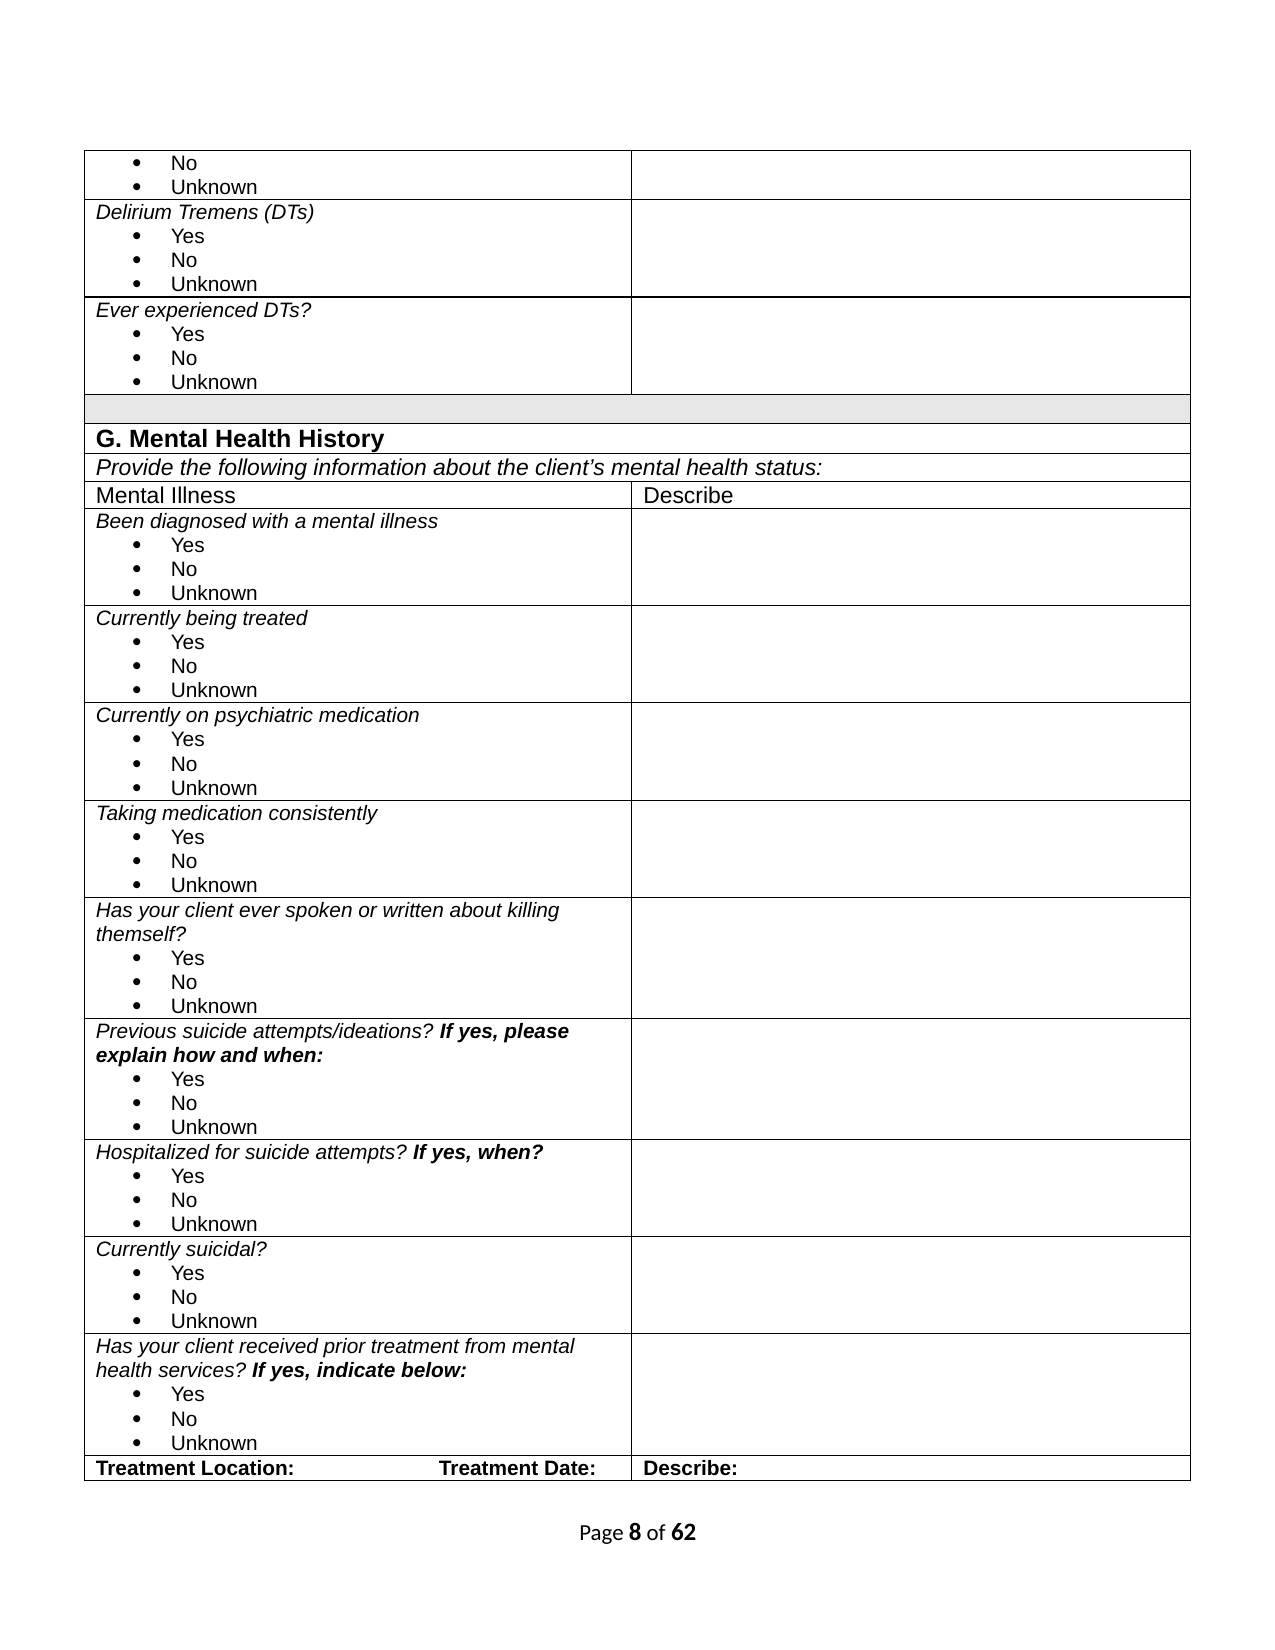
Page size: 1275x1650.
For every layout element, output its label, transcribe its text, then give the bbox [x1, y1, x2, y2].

table_cell Hospitalized for suicide attempts? If yes, when? Yes No Unknown [85, 1140, 631, 1236]
table_cell Provide the following information about the client’s mental health status: [85, 454, 1190, 481]
table_cell Describe [632, 482, 1190, 508]
table_cell [632, 1237, 1190, 1333]
table_cell [632, 200, 1190, 296]
table_cell Ever experienced DTs? Yes No Unknown [85, 298, 631, 393]
table_cell Currently suicidal? Yes No Unknown [85, 1237, 631, 1333]
table_cell [632, 1334, 1190, 1454]
table_cell [85, 395, 1190, 423]
table_cell G. Mental Health History [85, 424, 1190, 453]
table_cell [632, 298, 1190, 393]
table_cell Currently on psychiatric medication Yes No Unknown [85, 703, 631, 799]
table_cell [632, 801, 1190, 897]
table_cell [85, 151, 631, 199]
table_cell Previous suicide attempts/ideations? If yes, please explain how and when: Yes No Unknown [85, 1019, 631, 1139]
table_cell Delirium Tremens (DTs) Yes No Unknown [85, 200, 631, 296]
table_cell Taking medication consistently Yes No Unknown [85, 801, 631, 897]
table_cell Has your client ever spoken or written about killing themself? Yes No Unknown [85, 898, 631, 1018]
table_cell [85, 1456, 631, 1479]
table_cell Currently being treated Yes No Unknown [85, 606, 631, 702]
table_cell Describe: [632, 1456, 1190, 1479]
table_cell [632, 1019, 1190, 1139]
table_cell [632, 1140, 1190, 1236]
table_cell [632, 509, 1190, 605]
table_cell Mental Illness [85, 482, 631, 508]
table_cell [632, 898, 1190, 1018]
table_cell Has your client received prior treatment from mental health services? If yes, indicate below: Yes No Unknown [85, 1334, 631, 1454]
table_cell [632, 151, 1190, 199]
table_cell Been diagnosed with a mental illness Yes No Unknown [85, 509, 631, 605]
table_cell [632, 703, 1190, 799]
table_cell [632, 606, 1190, 702]
